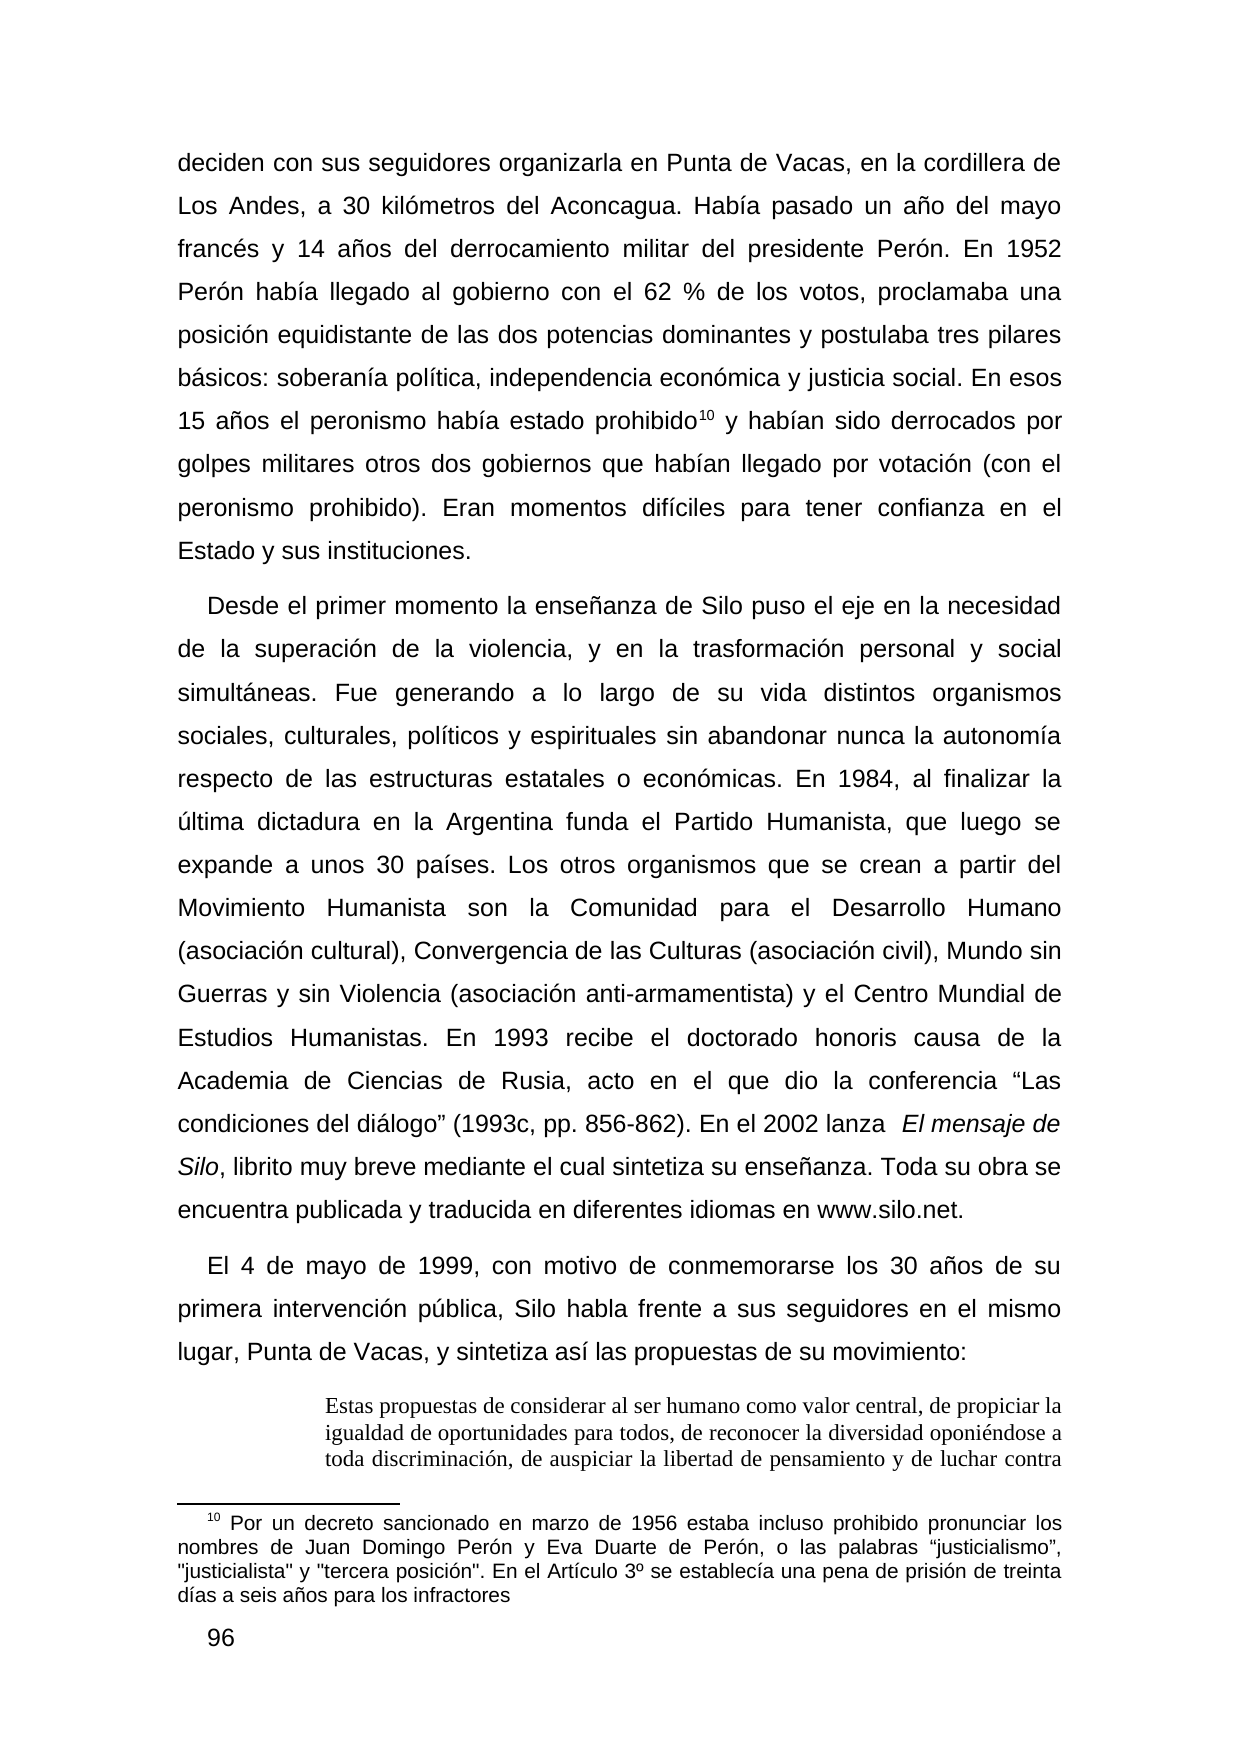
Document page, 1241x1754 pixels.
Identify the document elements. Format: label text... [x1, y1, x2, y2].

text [325, 1393, 1063, 1472]
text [177, 148, 1063, 564]
text Desde el primer momento la enseñanza de Silo puso el eje en la necesidad de la superación de la violencia, y en la trasformación personal y social simultáneas. Fue generando a lo largo de su vida distintos organismos sociales, culturales, políticos y espirituales sin abandonar nunca la autonomía respecto de las estructuras estatales o económicas. En 1984, al finalizar la última dictadura en la Argentina funda el Partido Humanista, que luego se expande a unos 30 países. Los otros organismos que se crean a partir del Movimiento Humanista son la Comunidad para el Desarrollo Humano (asociación cultural), Convergencia de las Culturas (asociación civil), Mundo sin Guerras y sin Violencia (asociación anti-armamentista) y el Centro Mundial de Estudios Humanistas. En 1993 recibe el doctorado honoris causa de la Academia de Ciencias de Rusia, acto en el que dio la conferencia “Las condiciones del diálogo” (1993c, pp. 856-862). En el 2002 lanza El mensaje de Silo, librito muy breve mediante el cual sintetiza su enseñanza. Toda su obra se encuentra publicada y traducida en diferentes idiomas en www.silo.net. [177, 591, 1063, 1224]
text El 4 de mayo de 1999, con motivo de conmemorarse los 30 años de su primera intervención pública, Silo habla frente a sus seguidores en el mismo lugar, Punta de Vacas, y sintetiza así las propuestas de su movimiento: [177, 1251, 1063, 1366]
